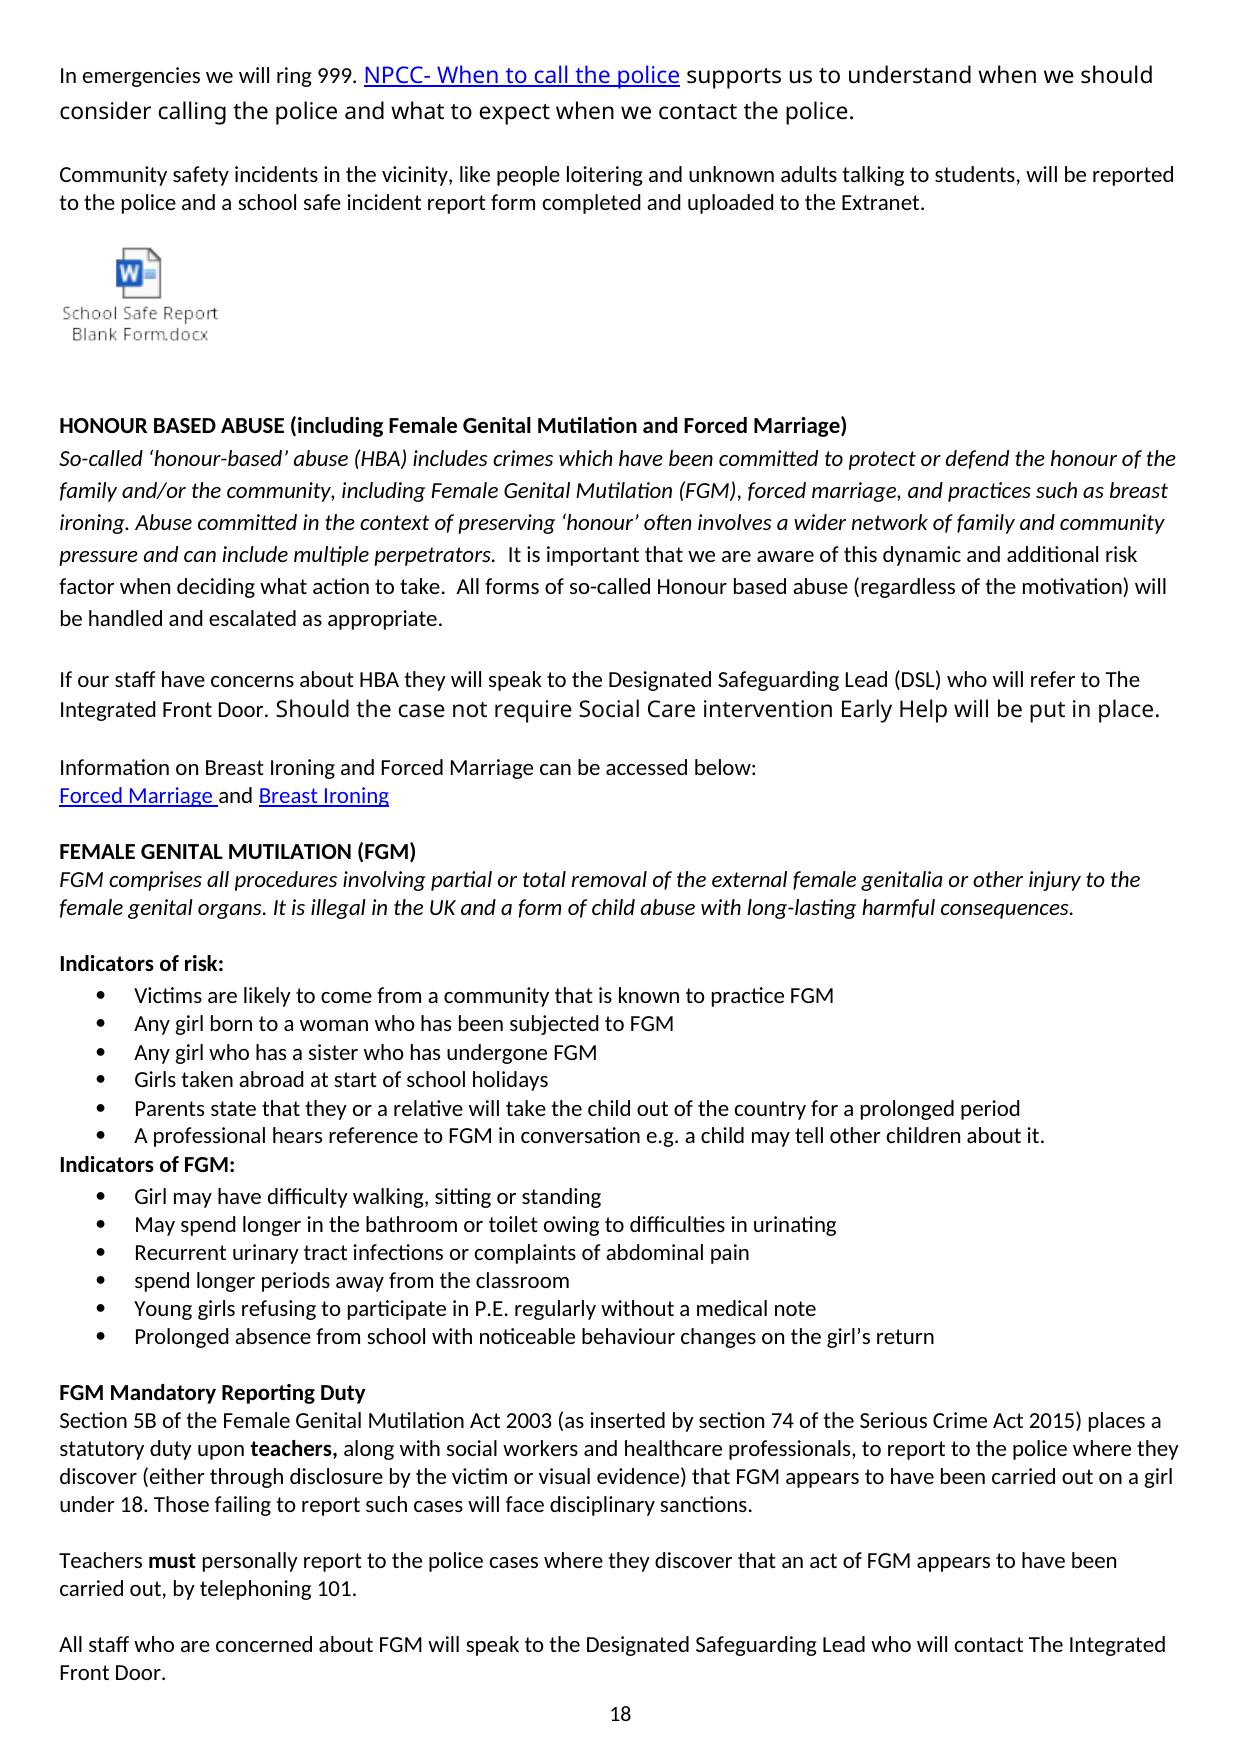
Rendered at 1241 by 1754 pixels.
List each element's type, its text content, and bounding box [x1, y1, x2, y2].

list Girls taken abroad at start of school holidays [97, 1066, 1181, 1094]
text Teachers must personally report to the police cases where they discover that an act of FGM appears to have been carried out, by telephoning 101. [59, 1546, 1181, 1602]
list Prolonged absence from school with noticeable behaviour changes on the girl’s return [97, 1322, 1181, 1350]
list spend longer periods away from the classroom [97, 1266, 1181, 1294]
list Parents state that they or a relative will take the child out of the country for a prolonged period [97, 1094, 1181, 1122]
list Any girl born to a woman who has been subjected to FGM [97, 1009, 1181, 1038]
text FGM comprises all procedures involving partial or total removal of the external female genitalia or other injury to the female genital organs. It is illegal in the UK and a form of child abuse with long-lasting harmful consequences. [59, 865, 1181, 921]
text So-called ‘honour-based’ abuse (HBA) includes crimes which have been committed to protect or defend the honour of the family and/or the community, including Female Genital Mutilation (FGM), forced marriage, and practices such as breast ironing. Abuse committed in the context of preserving ‘honour’ often involves a wider network of family and community pressure and can include multiple perpetrators. It is important that we are aware of this dynamic and additional risk factor when deciding what action to take. All forms of so-called Honour based abuse (regardless of the motivation) will be handled and escalated as appropriate. [59, 444, 1181, 633]
text HONOUR BASED ABUSE (including Female Genital Mutilation and Forced Marriage) [59, 411, 1181, 439]
list Young girls refusing to participate in P.E. regularly without a medical note [97, 1294, 1181, 1322]
list Recurrent urinary tract infections or complaints of abdominal pain [97, 1238, 1181, 1266]
text FGM Mandatory Reporting Duty [59, 1378, 1181, 1406]
list Victims are likely to come from a community that is known to practice FGM [97, 982, 1181, 1009]
text FEMALE GENITAL MUTILATION (FGM) [59, 837, 1181, 865]
text If our staff have concerns about HBA they will speak to the Designated Safeguarding Lead (DSL) who will refer to The Integrated Front Door. Should the case not require Social Care intervention Early Help will be put in place. [59, 665, 1181, 724]
text Community safety incidents in the vicinity, like people loitering and unknown adults talking to students, will be reported to the police and a school safe incident report form completed and uploaded to the Extranet. [59, 160, 1181, 216]
list A professional hears reference to FGM in conversation e.g. a child may tell other children about it. [97, 1122, 1181, 1150]
text Information on Breast Ironing and Forced Marriage can be accessed below: [59, 753, 1181, 781]
text Indicators of FGM: [59, 1150, 1181, 1178]
list Girl may have difficulty walking, sitting or standing [97, 1182, 1181, 1210]
text Section 5B of the Female Genital Mutilation Act 2003 (as inserted by section 74 of the Serious Crime Act 2015) places a statutory duty upon teachers, along with social workers and healthcare professionals, to report to the police where they discover (either through disclosure by the victim or visual evidence) that FGM appears to have been carried out on a girl under 18. Those failing to report such cases will face disciplinary sanctions. [59, 1406, 1181, 1518]
list May spend longer in the bathroom or toilet owing to difficulties in urinating [97, 1210, 1181, 1238]
text Indicators of risk: [59, 949, 1181, 977]
text In emergencies we will ring 999. NPCC- When to call the police supports us to understand when we should consider calling the police and what to expect when we contact the police. [59, 59, 1181, 126]
text All staff who are concerned about FGM will speak to the Designated Safeguarding Lead who will contact The Integrated Front Door. [59, 1630, 1181, 1686]
text Forced Marriage and Breast Ironing [59, 781, 1181, 809]
list Any girl who has a sister who has undergone FGM [97, 1038, 1181, 1066]
